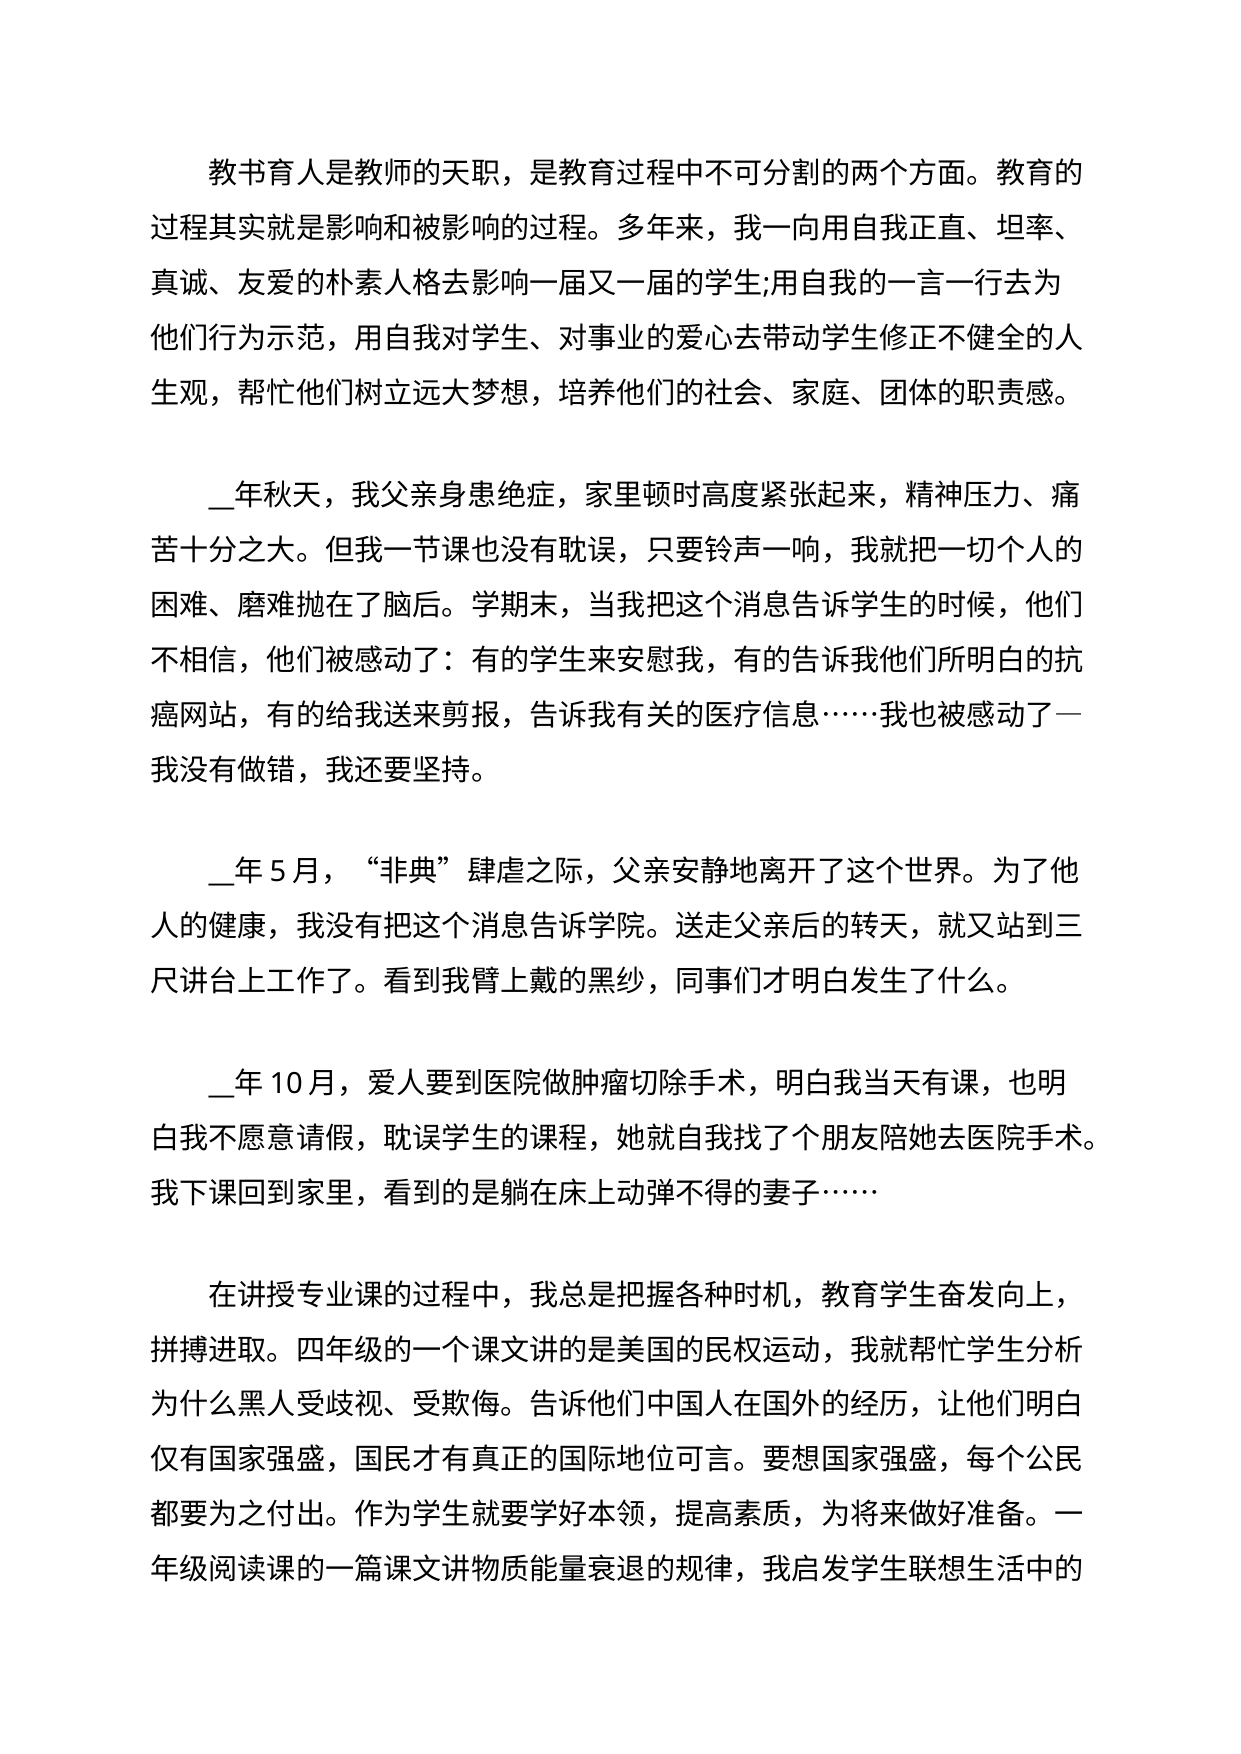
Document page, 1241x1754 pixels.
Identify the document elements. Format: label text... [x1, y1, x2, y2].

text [150, 1271, 1090, 1588]
text __年5月，“非典”肆虐之际，父亲安静地离开了这个世界。为了他人的健康，我没有把这个消息告诉学院。送走父亲后的转天，就又站到三尺讲台上工作了。看到我臂上戴的黑纱，同事们才明白发生了什么。 [150, 848, 1090, 1000]
text 教书育人是教师的天职，是教育过程中不可分割的两个方面。教育的过程其实就是影响和被影响的过程。多年来，我一向用自我正直、坦率、真诚、友爱的朴素人格去影响一届又一届的学生;用自我的一言一行去为他们行为示范，用自我对学生、对事业的爱心去带动学生修正不健全的人生观，帮忙他们树立远大梦想，培养他们的社会、家庭、团体的职责感。 [150, 150, 1090, 412]
text __年10月，爱人要到医院做肿瘤切除手术，明白我当天有课，也明白我不愿意请假，耽误学生的课程，她就自我找了个朋友陪她去医院手术。我下课回到家里，看到的是躺在床上动弹不得的妻子…… [150, 1059, 1090, 1212]
text __年秋天，我父亲身患绝症，家里顿时高度紧张起来，精神压力、痛苦十分之大。但我一节课也没有耽误，只要铃声一响，我就把一切个人的困难、磨难抛在了脑后。学期末，当我把这个消息告诉学生的时候，他们不相信，他们被感动了：有的学生来安慰我，有的告诉我他们所明白的抗癌网站，有的给我送来剪报，告诉我有关的医疗信息……我也被感动了—我没有做错，我还要坚持。 [150, 471, 1090, 788]
